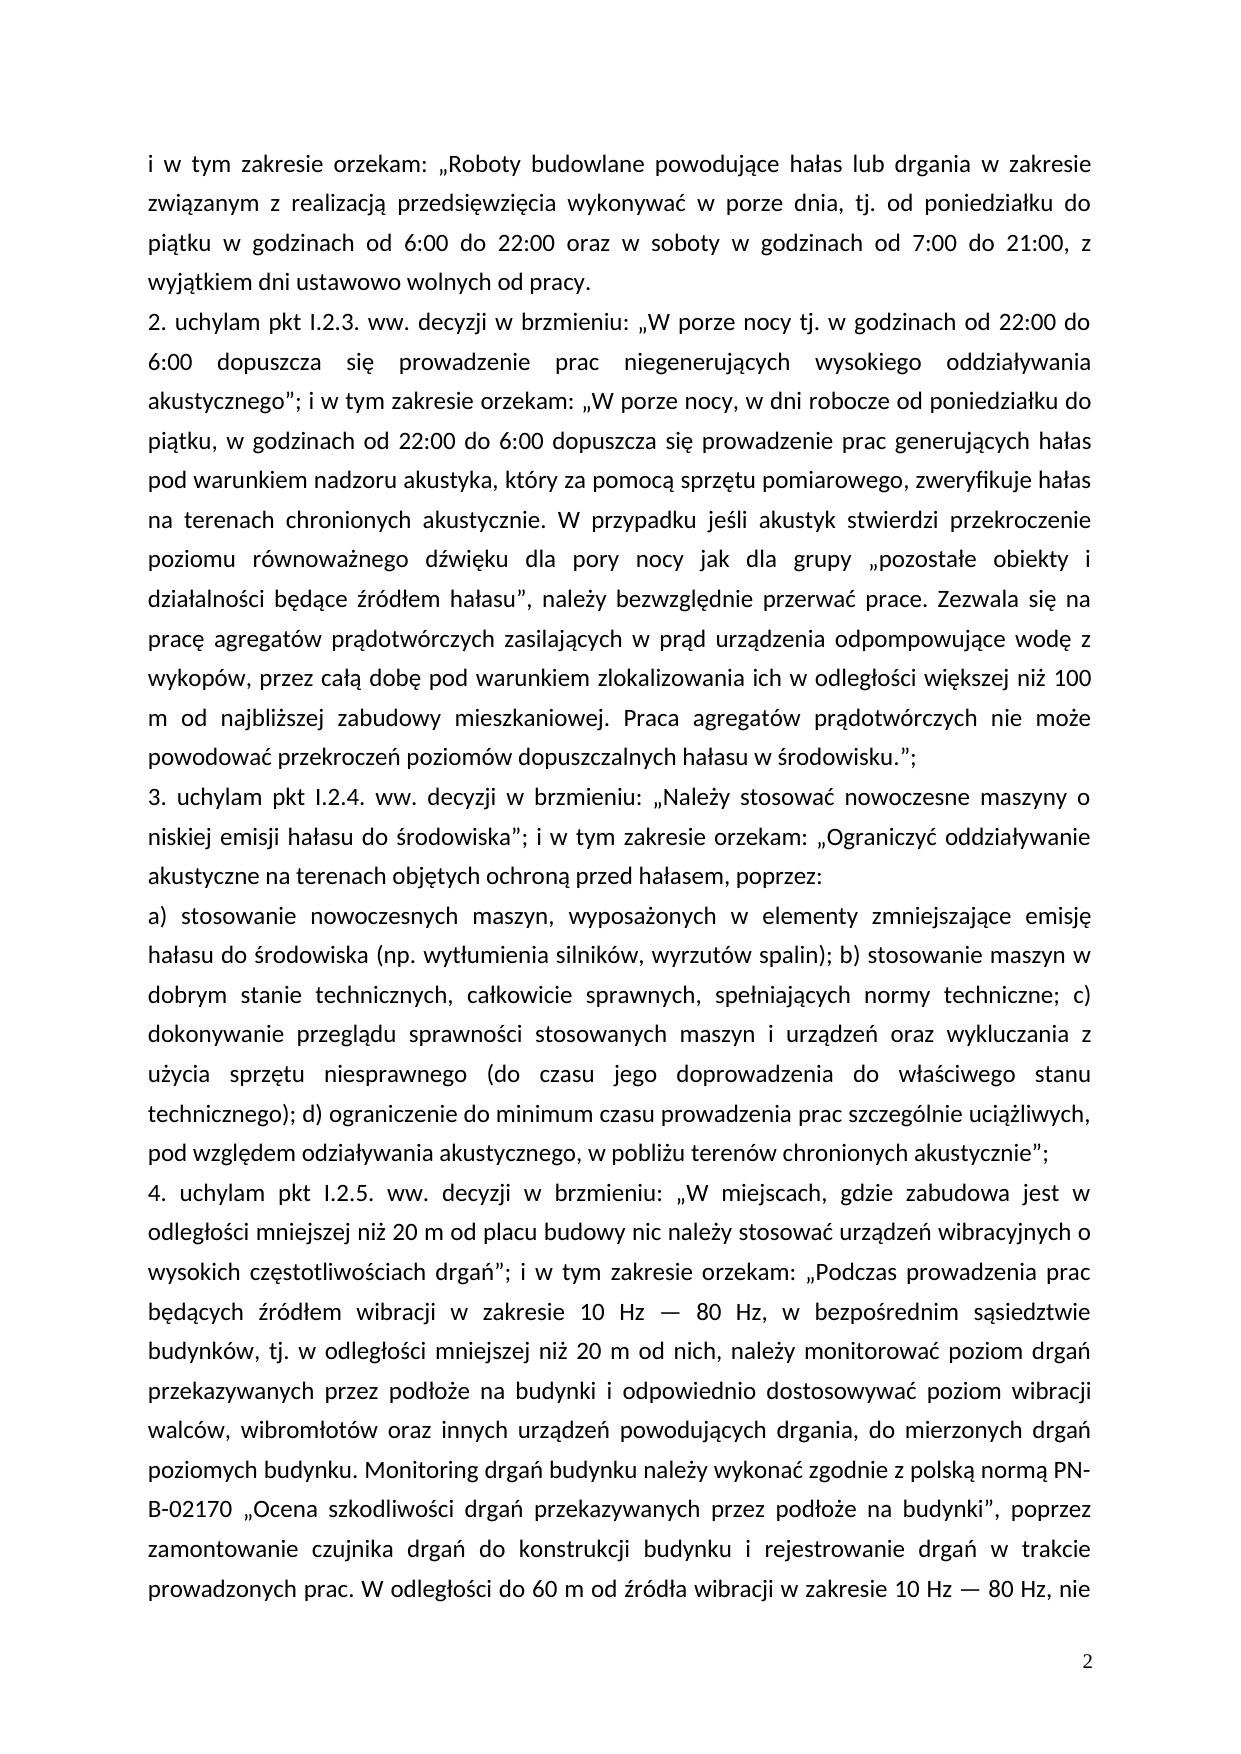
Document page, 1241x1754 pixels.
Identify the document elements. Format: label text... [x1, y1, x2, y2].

text 3. uchylam pkt I.2.4. ww. decyzji w brzmieniu: „Należy stosować nowoczesne maszyny o niskiej emisji hałasu do środowiska”; i w tym zakresie orzekam: „Ograniczyć oddziaływanie akustyczne na terenach objętych ochroną przed hałasem, poprzez: [148, 781, 1092, 891]
text 2. uchylam pkt I.2.3. ww. decyzji w brzmieniu: „W porze nocy tj. w godzinach od 22:00 do 6:00 dopuszcza się prowadzenie prac niegenerujących wysokiego oddziaływania akustycznego”; i w tym zakresie orzekam: „W porze nocy, w dni robocze od poniedziałku do piątku, w godzinach od 22:00 do 6:00 dopuszcza się prowadzenie prac generujących hałas pod warunkiem nadzoru akustyka, który za pomocą sprzętu pomiarowego, zweryfikuje hałas na terenach chronionych akustycznie. W przypadku jeśli akustyk stwierdzi przekroczenie poziomu równoważnego dźwięku dla pory nocy jak dla grupy „pozostałe obiekty i działalności będące źródłem hałasu”, należy bezwzględnie przerwać prace. Zezwala się na pracę agregatów prądotwórczych zasilających w prąd urządzenia odpompowujące wodę z wykopów, przez całą dobę pod warunkiem zlokalizowania ich w odległości większej niż 100 m od najbliższej zabudowy mieszkaniowej. Praca agregatów prądotwórczych nie może powodować przekroczeń poziomów dopuszczalnych hałasu w środowisku.”; [148, 306, 1092, 772]
text a) stosowanie nowoczesnych maszyn, wyposażonych w elementy zmniejszające emisję hałasu do środowiska (np. wytłumienia silników, wyrzutów spalin); b) stosowanie maszyn w dobrym stanie technicznych, całkowicie sprawnych, spełniających normy techniczne; c) dokonywanie przeglądu sprawności stosowanych maszyn i urządzeń oraz wykluczania z użycia sprzętu niesprawnego (do czasu jego doprowadzenia do właściwego stanu technicznego); d) ograniczenie do minimum czasu prowadzenia prac szczególnie uciążliwych, pod względem odziaływania akustycznego, w pobliżu terenów chronionych akustycznie”; [148, 900, 1092, 1168]
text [148, 1177, 1092, 1603]
text i w tym zakresie orzekam: „Roboty budowlane powodujące hałas lub drgania w zakresie związanym z realizacją przedsięwzięcia wykonywać w porze dnia, tj. od poniedziałku do piątku w godzinach od 6:00 do 22:00 oraz w soboty w godzinach od 7:00 do 21:00, z wyjątkiem dni ustawowo wolnych od pracy. [148, 148, 1092, 297]
